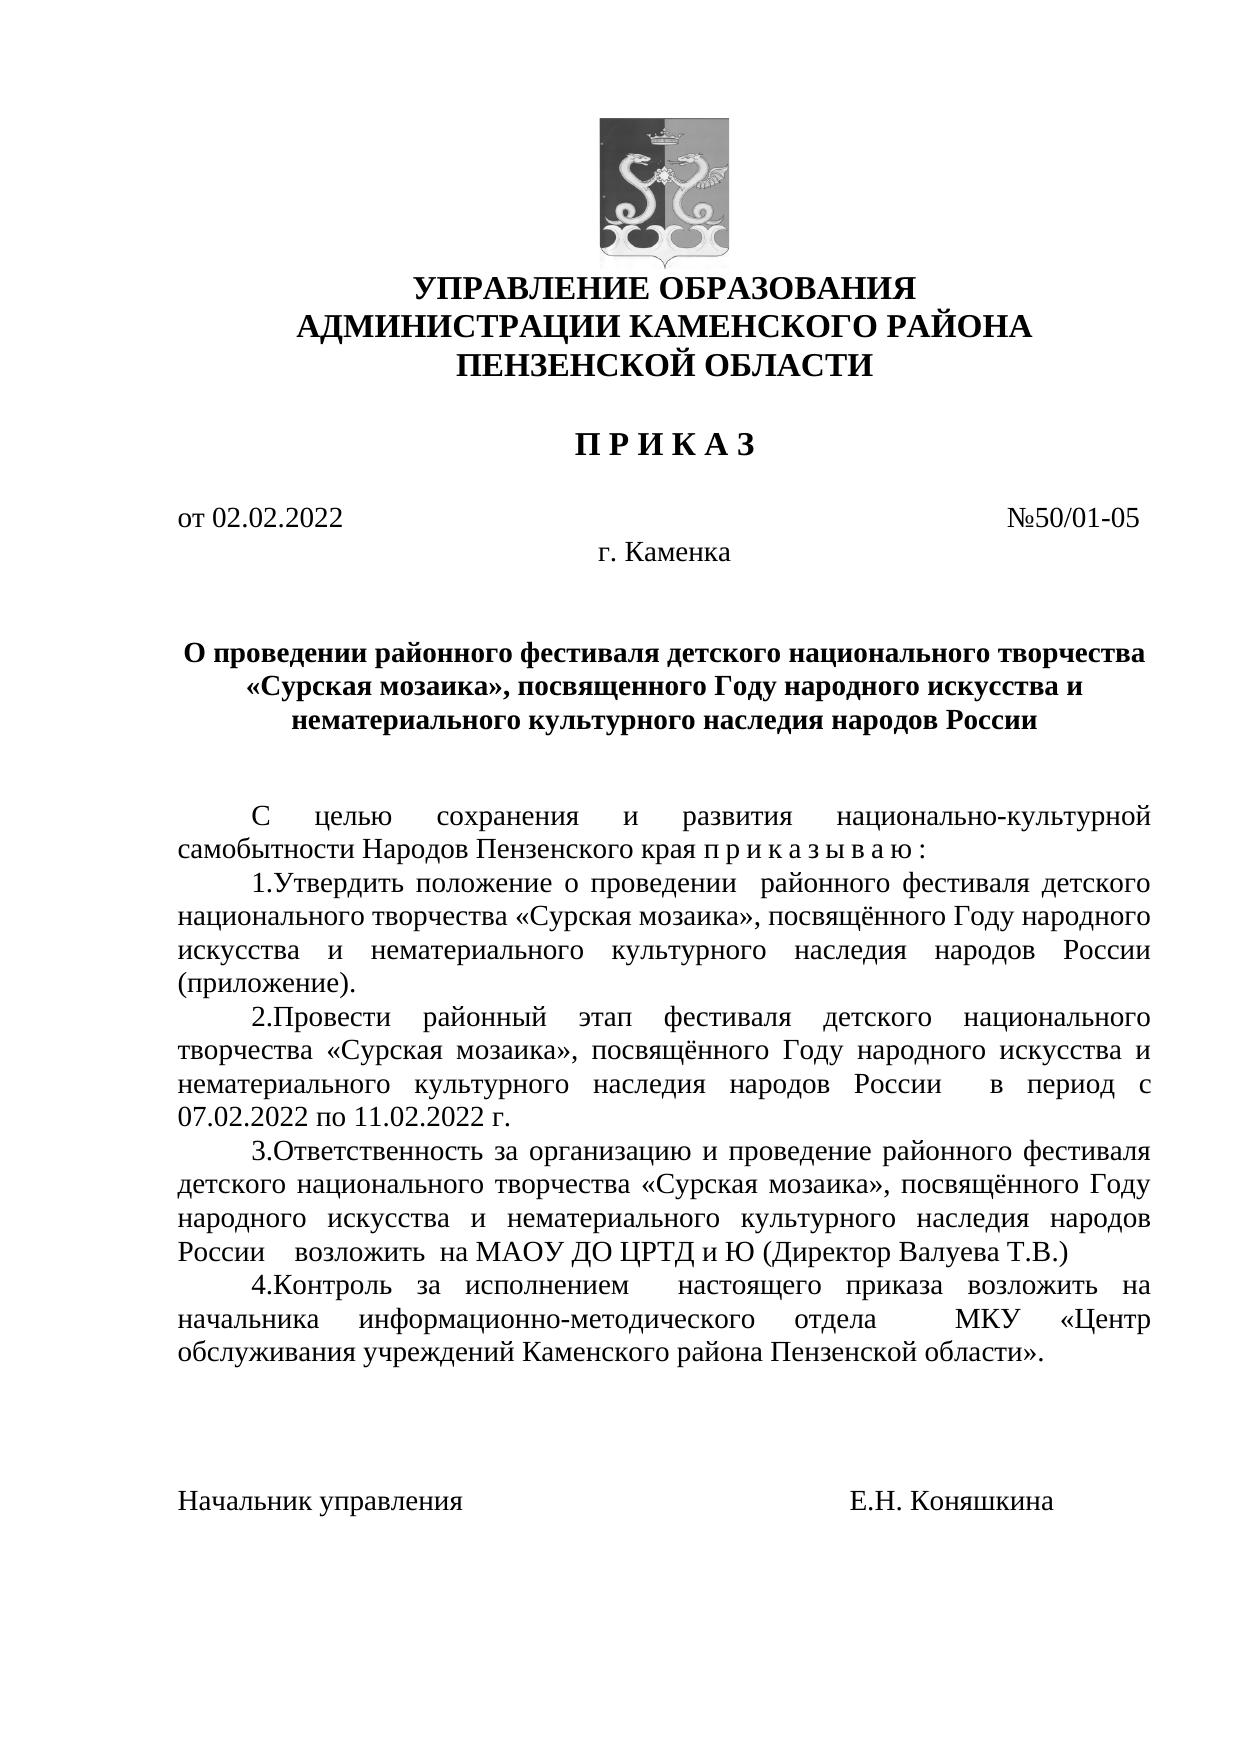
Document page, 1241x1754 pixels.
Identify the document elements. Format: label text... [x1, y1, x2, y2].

text г. Каменка [177, 534, 1152, 568]
text от 02.02.2022 №50/01-05 [177, 501, 1152, 534]
text ПЕНЗЕНСКОЙ ОБЛАСТИ [177, 345, 1152, 383]
picture [599, 118, 730, 269]
subtitle 2.Провести районный этап фестиваля детского национального творчества «Сурская мозаика», посвящённого Году народного искусства и нематериального культурного наследия народов России в период с 07.02.2022 по 11.02.2022 г. [177, 999, 1152, 1133]
text Начальник управления Е.Н. Коняшкина [177, 1483, 1152, 1516]
subtitle 4.Контроль за исполнением настоящего приказа возложить на начальника информационно-методического отдела МКУ «Центр обслуживания учреждений Каменского района Пензенской области». [177, 1267, 1152, 1368]
subtitle О проведении районного фестиваля детского национального творчества «Сурская мозаика», посвященного Году народного искусства и нематериального культурного наследия народов России [177, 635, 1152, 735]
text П Р И К А З [177, 424, 1152, 462]
text С целью сохранения и развития национально-культурной самобытности Народов Пензенского края приказываю: [177, 798, 1152, 865]
subtitle 1.Утвердить положение о проведении районного фестиваля детского национального творчества «Сурская мозаика», посвящённого Году народного искусства и нематериального культурного наследия народов России (приложение). [177, 865, 1152, 999]
text УПРАВЛЕНИЕ ОБРАЗОВАНИЯ [177, 268, 1152, 306]
subtitle 3.Ответственность за организацию и проведение районного фестиваля детского национального творчества «Сурская мозаика», посвящённого Году народного искусства и нематериального культурного наследия народов России возложить на МАОУ ДО ЦРТД и Ю (Директор Валуева Т.В.) [177, 1133, 1152, 1267]
text АДМИНИСТРАЦИИ КАМЕНСКОГО РАЙОНА [177, 306, 1152, 345]
